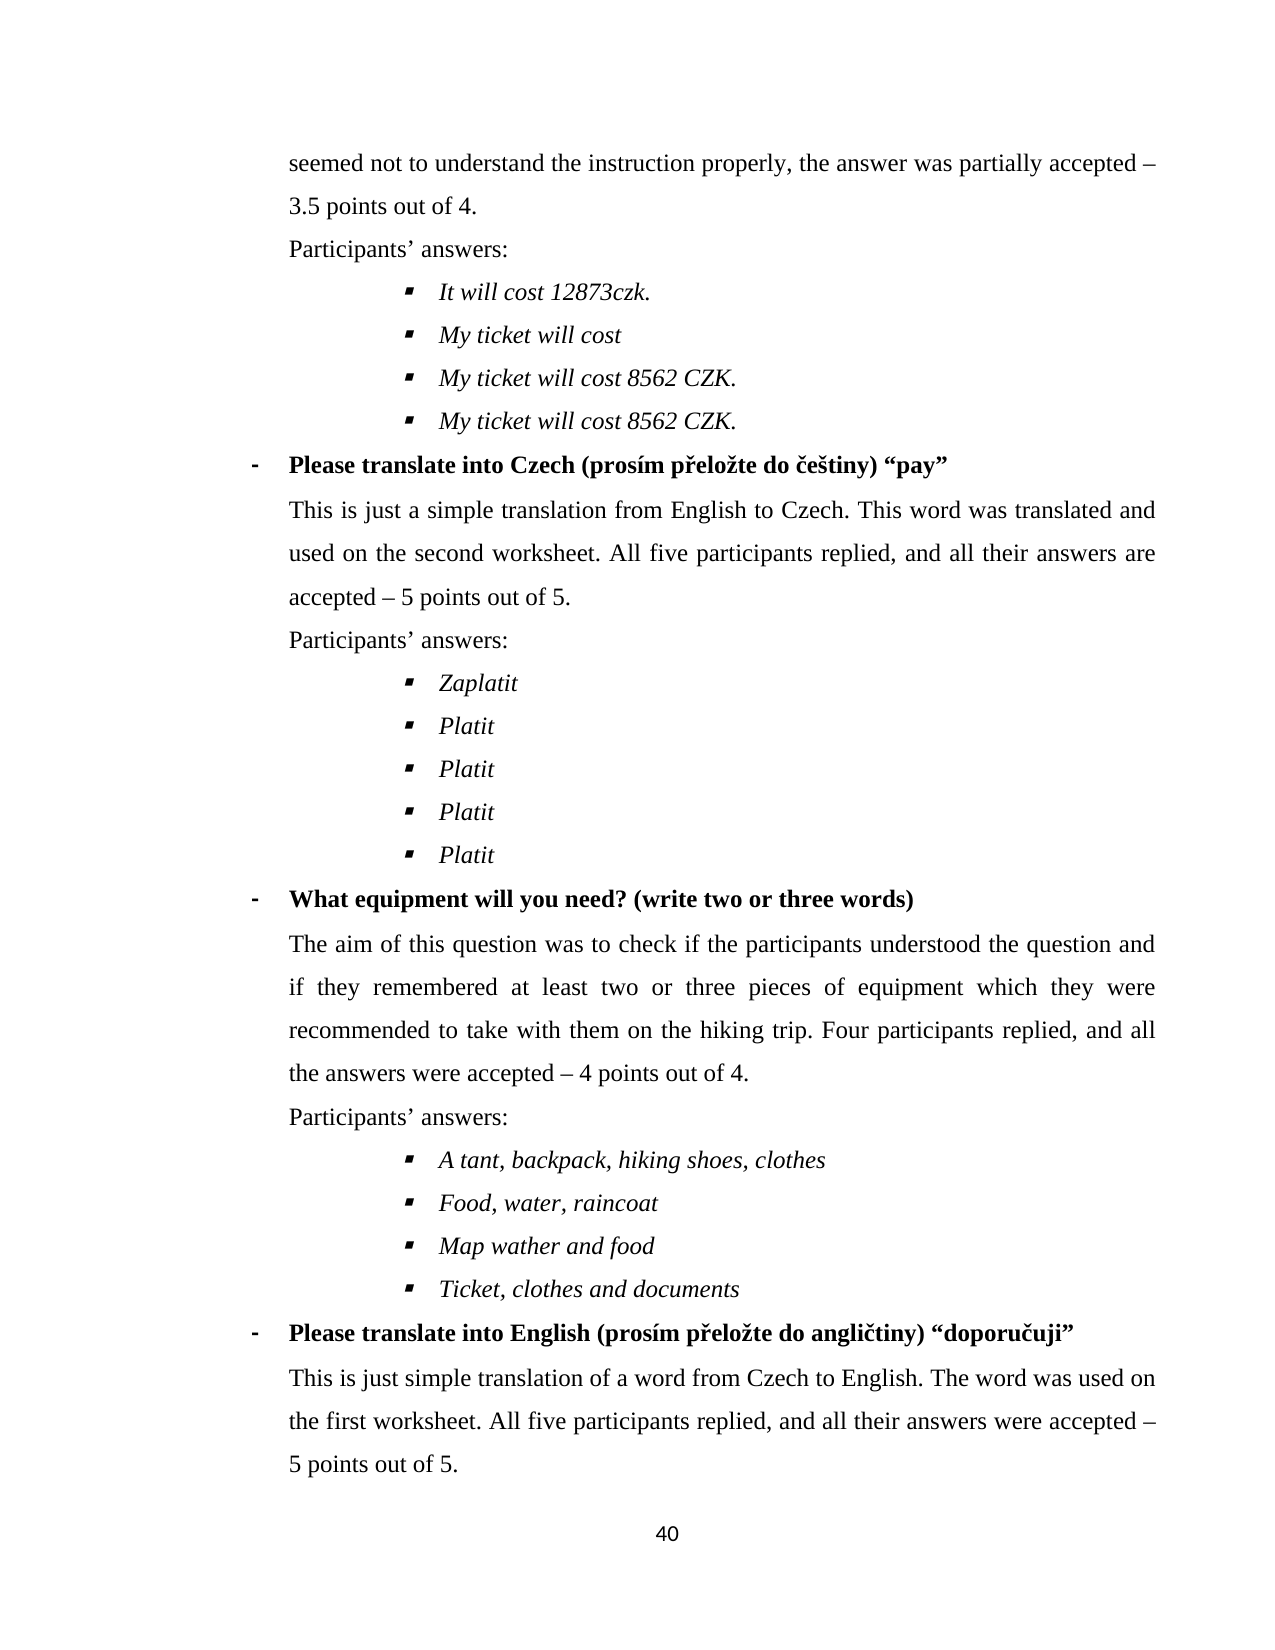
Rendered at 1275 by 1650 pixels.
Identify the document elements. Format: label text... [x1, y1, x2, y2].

list Zaplatit [401, 668, 1157, 697]
list Participants’ answers: [288, 1102, 1157, 1130]
list Map wather and food [401, 1231, 1157, 1260]
list Platit [401, 797, 1157, 826]
list My ticket will cost [401, 320, 1157, 349]
list My ticket will cost 8562 CZK. [401, 406, 1157, 435]
list What equipment will you need? (write two or three words) [251, 883, 1157, 914]
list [288, 148, 1157, 219]
list This is just simple translation of a word from Czech to English. The word was used on the first worksheet. All five participants replied, and all their answers were accepted – 5 points out of 5. [288, 1363, 1157, 1478]
list Platit [401, 754, 1157, 783]
list Participants’ answers: [288, 625, 1157, 653]
list A tant, backpack, hiking shoes, clothes [401, 1145, 1157, 1173]
list It will cost 12873czk. [401, 277, 1157, 306]
list Please translate into English (prosím přeložte do angličtiny) “doporučuji” [251, 1317, 1157, 1348]
list This is just a simple translation from English to Czech. This word was translated and used on the second worksheet. All five participants replied, and all their answers are accepted – 5 points out of 5. [288, 495, 1157, 610]
list Please translate into Czech (prosím přeložte do češtiny) “pay” [251, 449, 1157, 480]
list My ticket will cost 8562 CZK. [401, 363, 1157, 392]
list Ticket, clothes and documents [401, 1274, 1157, 1303]
list Food, water, raincoat [401, 1188, 1157, 1217]
list Platit [401, 711, 1157, 740]
list The aim of this question was to check if the participants understood the question and if they remembered at least two or three pieces of equipment which they were recommended to take with them on the hiking trip. Four participants replied, and all the answers were accepted – 4 points out of 4. [288, 929, 1157, 1087]
list Platit [401, 840, 1157, 869]
list Participants’ answers: [288, 234, 1157, 263]
